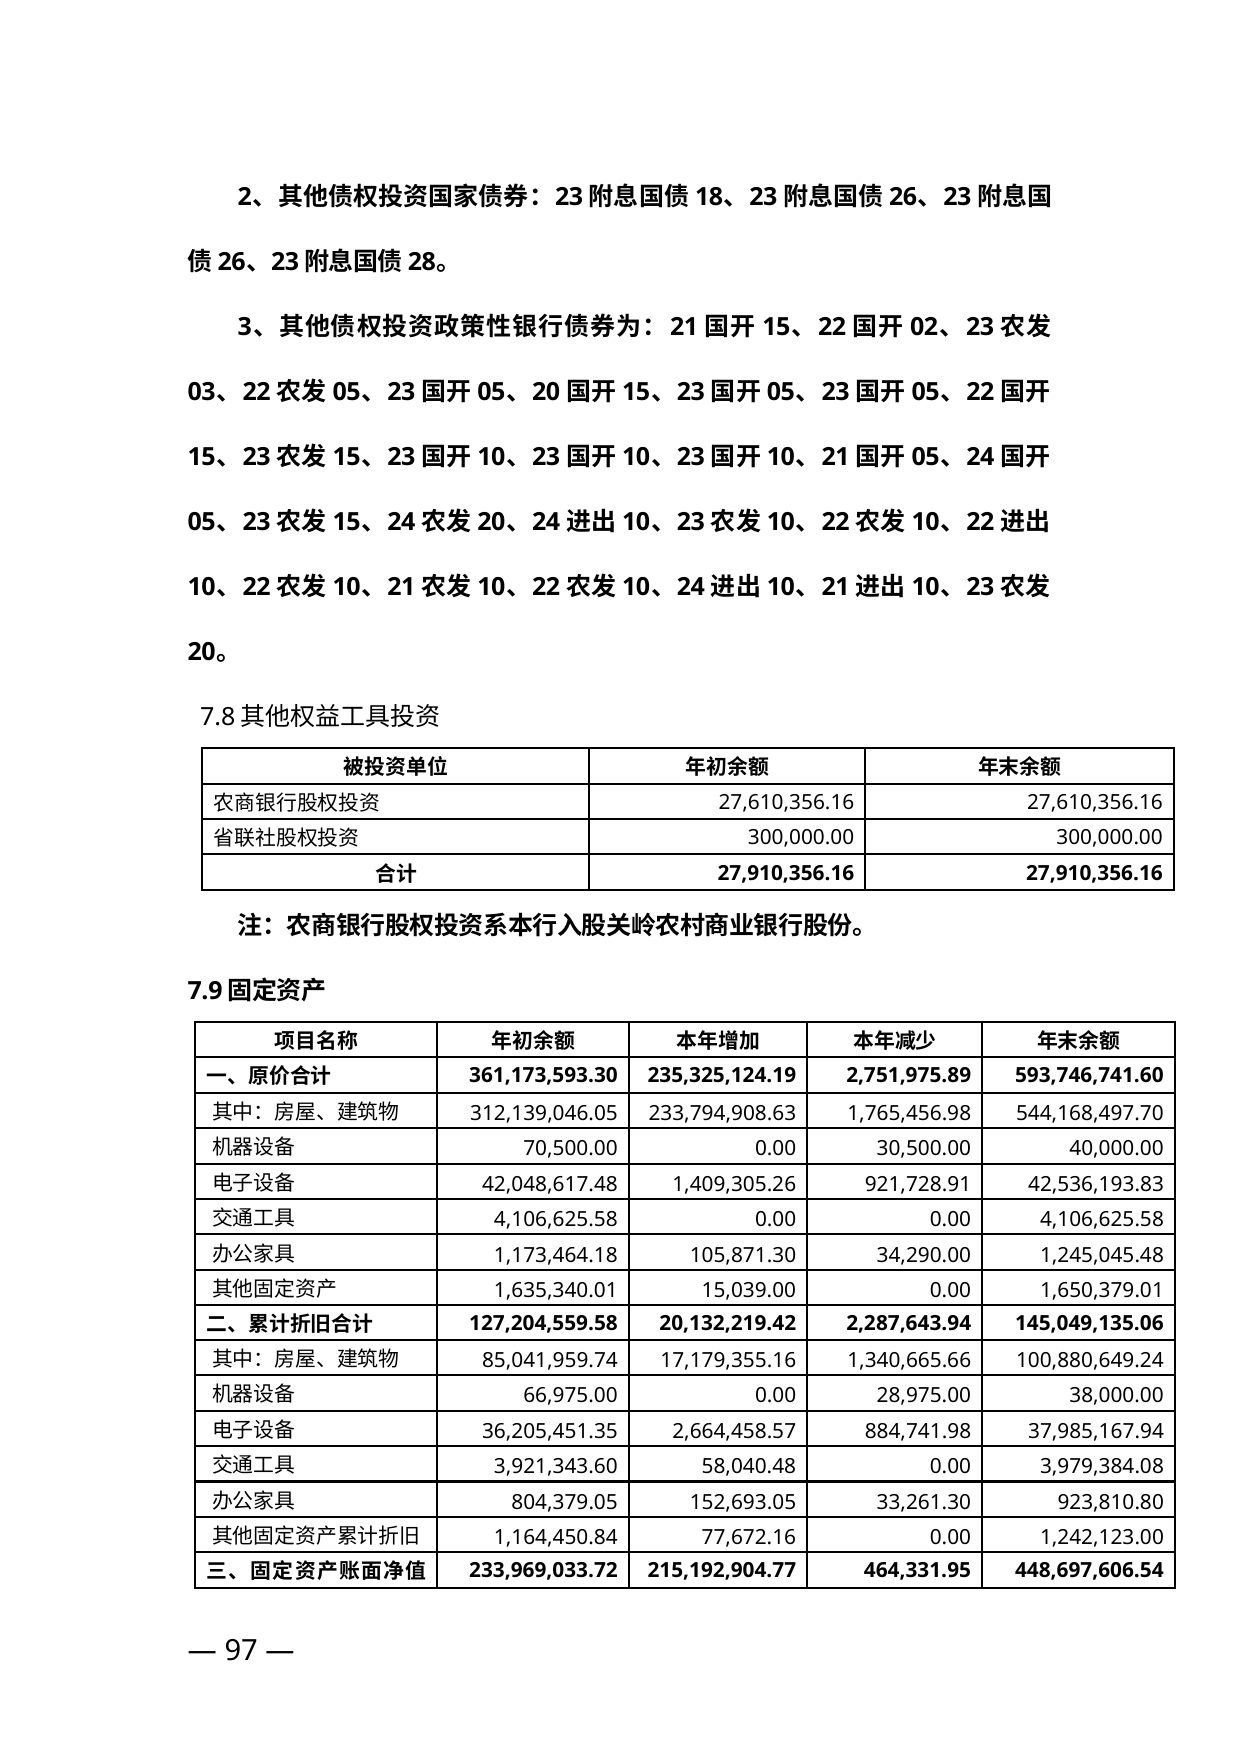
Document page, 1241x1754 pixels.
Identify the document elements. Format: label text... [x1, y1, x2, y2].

table_cell 1,242,123.00 [983, 1518, 1174, 1551]
table_cell 1,164,450.84 [438, 1518, 628, 1551]
table_cell 38,000.00 [983, 1376, 1174, 1409]
table_cell 235,325,124.19 [630, 1058, 806, 1092]
table_cell 27,610,356.16 [590, 785, 864, 818]
table_cell 37,985,167.94 [983, 1412, 1174, 1445]
table_cell 77,672.16 [630, 1518, 806, 1551]
table_cell 884,741.98 [808, 1412, 981, 1445]
table_cell 28,975.00 [808, 1376, 981, 1409]
table_header 项目名称 [196, 1023, 436, 1056]
table_cell 300,000.00 [590, 820, 864, 853]
table_cell 合计 [203, 855, 588, 889]
table_cell 152,693.05 [630, 1483, 806, 1516]
table_cell 2,664,458.57 [630, 1412, 806, 1445]
table_cell 一、原价合计 [196, 1058, 436, 1092]
table_cell 机器设备 [196, 1376, 436, 1409]
table_cell 省联社股权投资 [203, 820, 588, 853]
table_header 年末余额 [866, 749, 1173, 782]
table_cell 0.00 [808, 1518, 981, 1551]
table_cell 58,040.48 [630, 1447, 806, 1480]
table_cell 其中：房屋、建筑物 [196, 1094, 436, 1127]
table_cell 4,106,625.58 [438, 1200, 628, 1233]
table_header 年末余额 [983, 1023, 1174, 1056]
table_cell 42,536,193.83 [983, 1165, 1174, 1198]
table_cell 85,041,959.74 [438, 1341, 628, 1374]
table_cell 交通工具 [196, 1447, 436, 1480]
table_cell 0.00 [808, 1447, 981, 1480]
text 3、其他债权投资政策性银行债券为：21国开15、22国开02、23农发03、22农发05、23国开05、20国开15、23国开05、23国开05、22国开15、23农发15、23国开10、23国开10、23国开10、21国开05、24国开05、23农发15、24农发20、24进出10、23农发10、22农发10、22进出10、22农发10、21农发10、22农发10、24进出10、21进出10、23农发20。 [187, 292, 1053, 682]
table_cell 27,610,356.16 [866, 785, 1173, 818]
table_cell 42,048,617.48 [438, 1165, 628, 1198]
table_cell 804,379.05 [438, 1483, 628, 1516]
table_cell 33,261.30 [808, 1483, 981, 1516]
table_cell 0.00 [630, 1376, 806, 1409]
table_cell 15,039.00 [630, 1271, 806, 1304]
table_cell 交通工具 [196, 1200, 436, 1233]
table_cell 0.00 [808, 1200, 981, 1233]
table_cell 1,409,305.26 [630, 1165, 806, 1198]
table_cell 三、固定资产账面净值合计 [196, 1553, 436, 1587]
table_cell 0.00 [630, 1129, 806, 1162]
table_cell 电子设备 [196, 1412, 436, 1445]
table_cell 215,192,904.77 [630, 1553, 806, 1587]
table_cell 其中：房屋、建筑物 [196, 1341, 436, 1374]
table_cell 145,049,135.06 [983, 1306, 1174, 1339]
table_cell 17,179,355.16 [630, 1341, 806, 1374]
table_header 本年减少 [808, 1023, 981, 1056]
table_cell 1,340,665.66 [808, 1341, 981, 1374]
table_cell 921,728.91 [808, 1165, 981, 1198]
table_cell 40,000.00 [983, 1129, 1174, 1162]
table_header 年初余额 [590, 749, 864, 782]
table_cell 1,245,045.48 [983, 1235, 1174, 1269]
table_cell 二、累计折旧合计 [196, 1306, 436, 1339]
table_cell 70,500.00 [438, 1129, 628, 1162]
table_cell 2,287,643.94 [808, 1306, 981, 1339]
table_cell 448,697,606.54 [983, 1553, 1174, 1587]
table_cell 34,290.00 [808, 1235, 981, 1269]
table_cell 233,794,908.63 [630, 1094, 806, 1127]
table_cell 464,331.95 [808, 1553, 981, 1587]
table_cell 27,910,356.16 [866, 855, 1173, 889]
table_cell 1,173,464.18 [438, 1235, 628, 1269]
table_cell 300,000.00 [866, 820, 1173, 853]
table_cell 1,635,340.01 [438, 1271, 628, 1304]
text 2、其他债权投资国家债券：23附息国债18、23附息国债26、23附息国债26、23附息国债28。 [187, 162, 1053, 292]
table_cell 4,106,625.58 [983, 1200, 1174, 1233]
table_cell 27,910,356.16 [590, 855, 864, 889]
table_header 被投资单位 [203, 749, 588, 782]
table_cell 0.00 [808, 1271, 981, 1304]
table_header 本年增加 [630, 1023, 806, 1056]
table_cell 2,751,975.89 [808, 1058, 981, 1092]
table_cell 127,204,559.58 [438, 1306, 628, 1339]
text 注：农商银行股权投资系本行入股关岭农村商业银行股份。 [187, 891, 1053, 956]
table_cell 3,921,343.60 [438, 1447, 628, 1480]
table_cell 机器设备 [196, 1129, 436, 1162]
table_cell 544,168,497.70 [983, 1094, 1174, 1127]
table_cell 30,500.00 [808, 1129, 981, 1162]
table_cell 办公家具 [196, 1235, 436, 1269]
table_cell 312,139,046.05 [438, 1094, 628, 1127]
table_cell 0.00 [630, 1200, 806, 1233]
table_cell 20,132,219.42 [630, 1306, 806, 1339]
table_cell 3,979,384.08 [983, 1447, 1174, 1480]
table_cell 办公家具 [196, 1483, 436, 1516]
text 7.8其他权益工具投资 [187, 682, 1053, 747]
table_cell 100,880,649.24 [983, 1341, 1174, 1374]
table_cell 593,746,741.60 [983, 1058, 1174, 1092]
table_cell 36,205,451.35 [438, 1412, 628, 1445]
table_cell 233,969,033.72 [438, 1553, 628, 1587]
table_cell 361,173,593.30 [438, 1058, 628, 1092]
table_cell 电子设备 [196, 1165, 436, 1198]
table_cell 1,765,456.98 [808, 1094, 981, 1127]
table_cell 1,650,379.01 [983, 1271, 1174, 1304]
table_cell 其他固定资产 [196, 1271, 436, 1304]
table_cell 农商银行股权投资 [203, 785, 588, 818]
table_cell 其他固定资产累计折旧 [196, 1518, 436, 1551]
table_cell 923,810.80 [983, 1483, 1174, 1516]
table_cell 105,871.30 [630, 1235, 806, 1269]
table_cell 66,975.00 [438, 1376, 628, 1409]
text 7.9固定资产 [187, 956, 1053, 1021]
table_header 年初余额 [438, 1023, 628, 1056]
